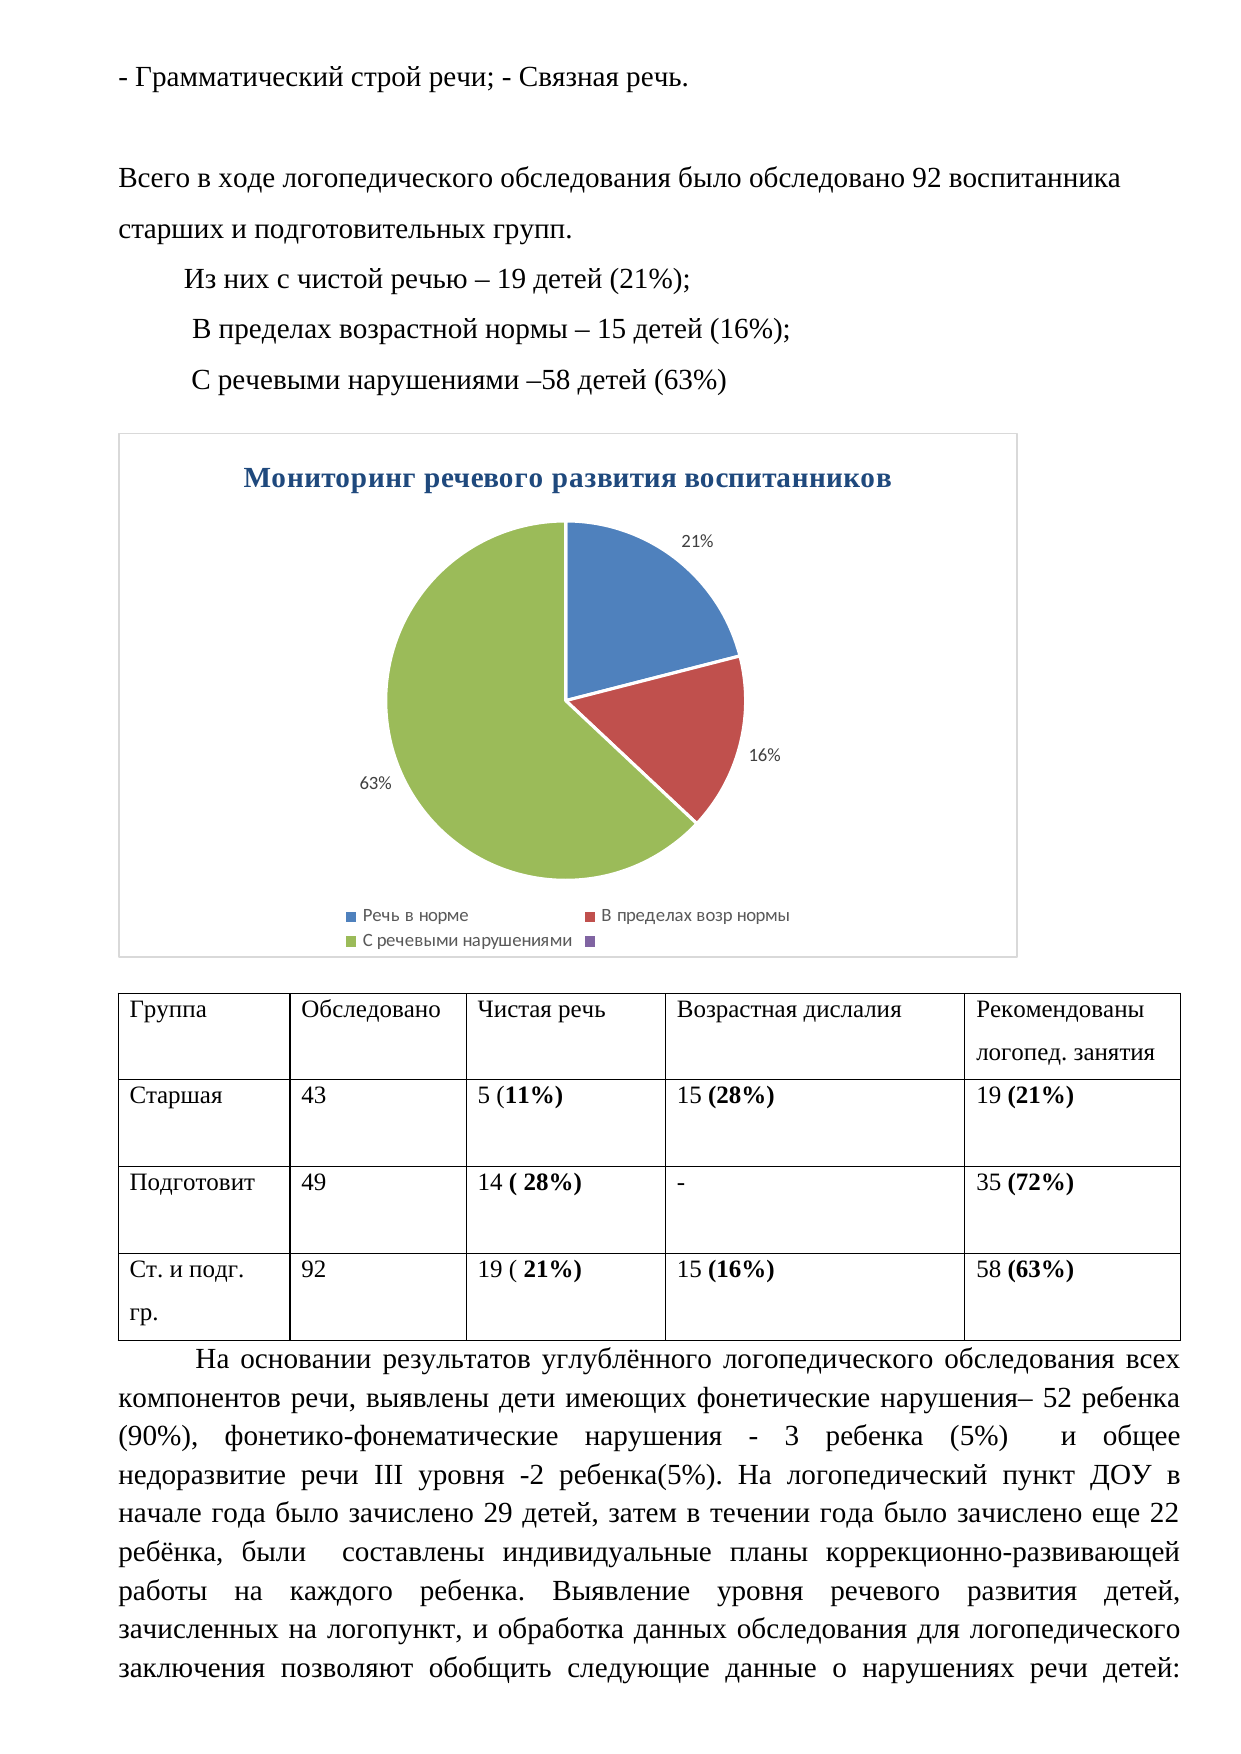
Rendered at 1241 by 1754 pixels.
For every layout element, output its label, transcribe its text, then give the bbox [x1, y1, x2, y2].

table_cell 35 (72%) [965, 1167, 1180, 1253]
text Всего в ходе логопедического обследования было обследовано 92 воспитанника старших и подготовительных групп. [118, 161, 1181, 244]
table_cell 15 (16%) [666, 1254, 964, 1340]
table_cell 19 (21%) [965, 1080, 1180, 1166]
table_cell 58 (63%) [965, 1254, 1180, 1340]
table_cell - [666, 1167, 964, 1253]
table_cell 19 ( 21%) [467, 1254, 665, 1340]
table_cell 92 [291, 1254, 466, 1340]
text - Грамматический строй речи; - Связная речь. [118, 59, 1181, 93]
text Из них с чистой речью – 19 детей (21%); [184, 261, 1181, 295]
table_cell 49 [291, 1167, 466, 1253]
table_cell 14 ( 28%) [467, 1167, 665, 1253]
text С речевыми нарушениями –58 детей (63%) [118, 362, 1181, 395]
table_header Группа [119, 994, 289, 1079]
table_cell 5 (11%) [467, 1080, 665, 1166]
table_header Обследовано [291, 994, 466, 1079]
table_cell 43 [291, 1080, 466, 1166]
table_header Чистая речь [467, 994, 665, 1079]
table_cell Старшая [119, 1080, 289, 1166]
table_header Возрастная дислалия [666, 994, 964, 1079]
table_cell Ст. и подг. гр. [119, 1254, 289, 1340]
text В пределах возрастной нормы – 15 детей (16%); [118, 311, 1181, 345]
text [118, 1341, 1181, 1683]
table_cell Подготовит [119, 1167, 289, 1253]
table_cell 15 (28%) [666, 1080, 964, 1166]
table_header Рекомендованы логопед. занятия [965, 994, 1180, 1079]
